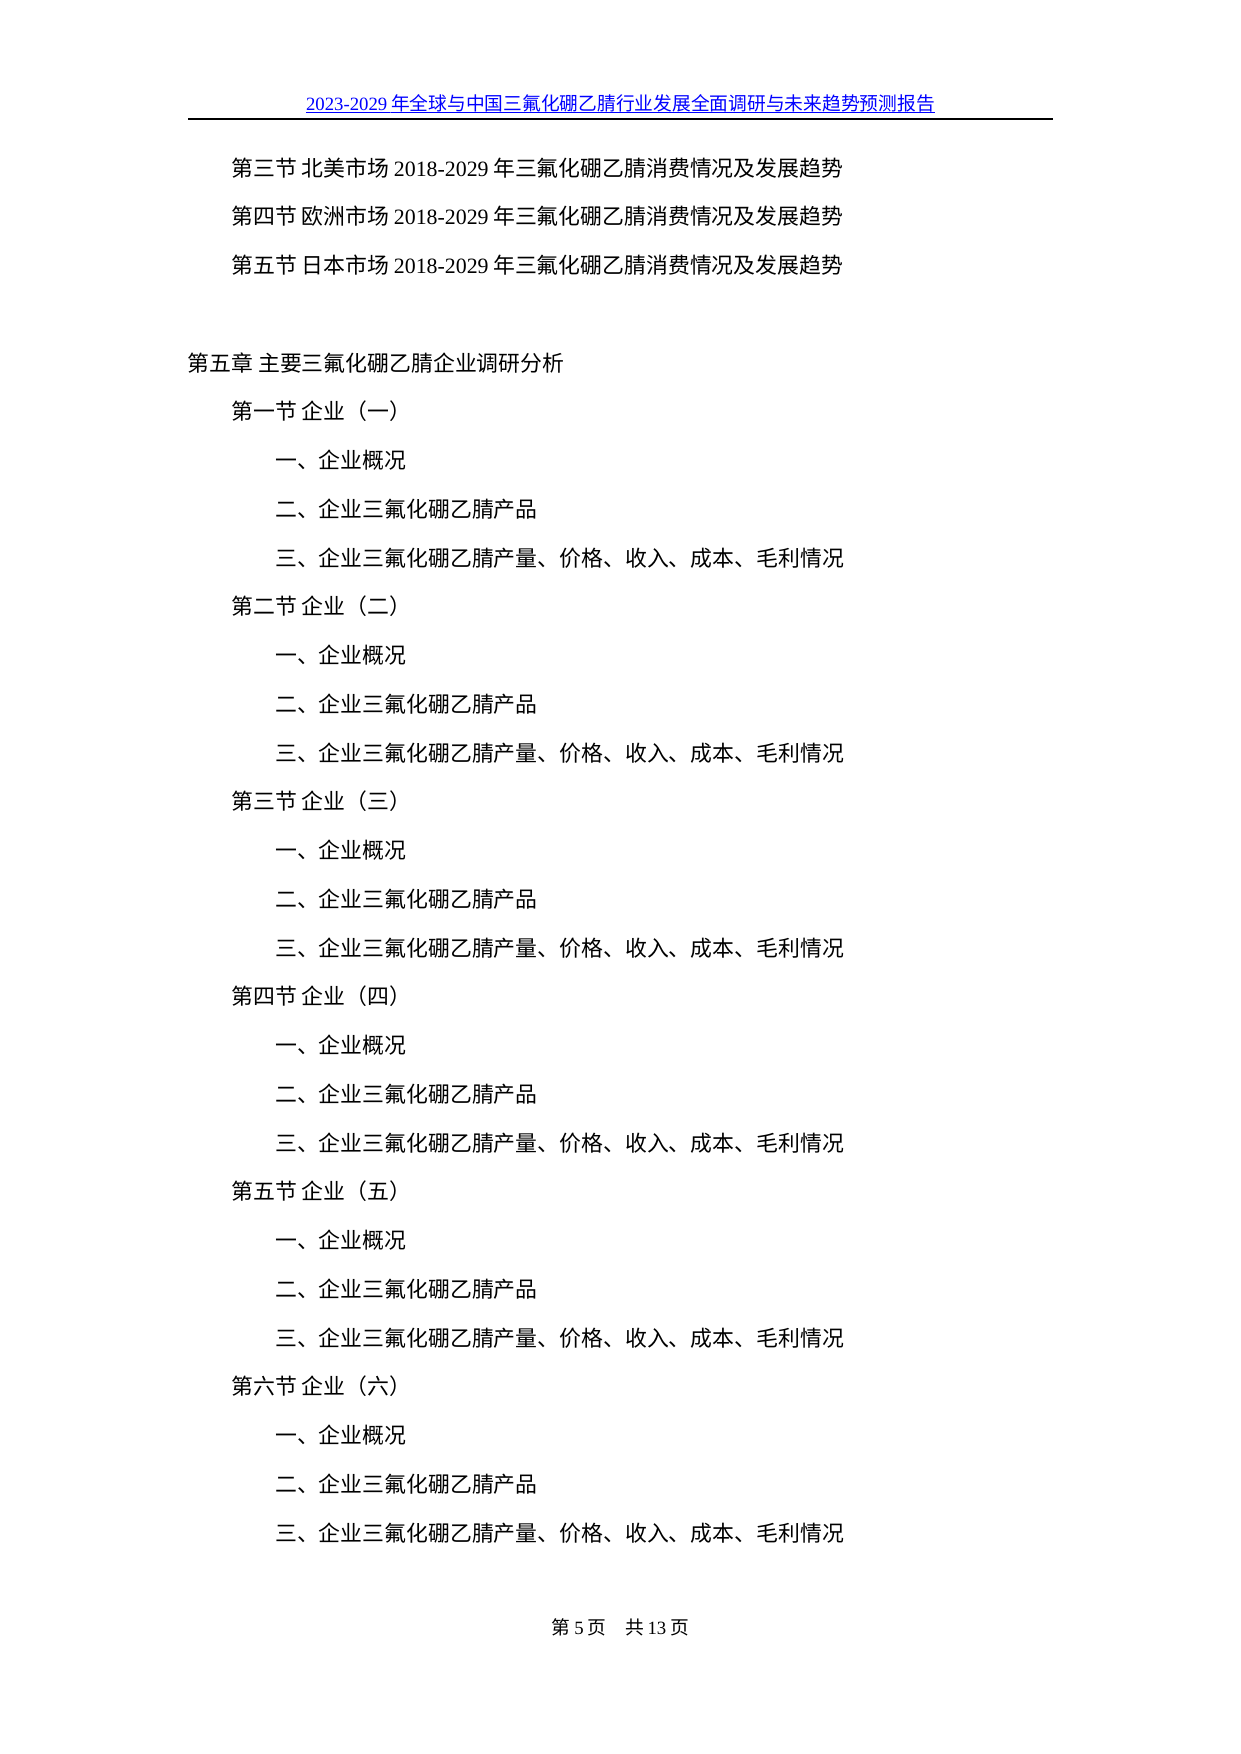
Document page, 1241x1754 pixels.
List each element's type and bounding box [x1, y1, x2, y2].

text [187, 150, 1053, 1548]
